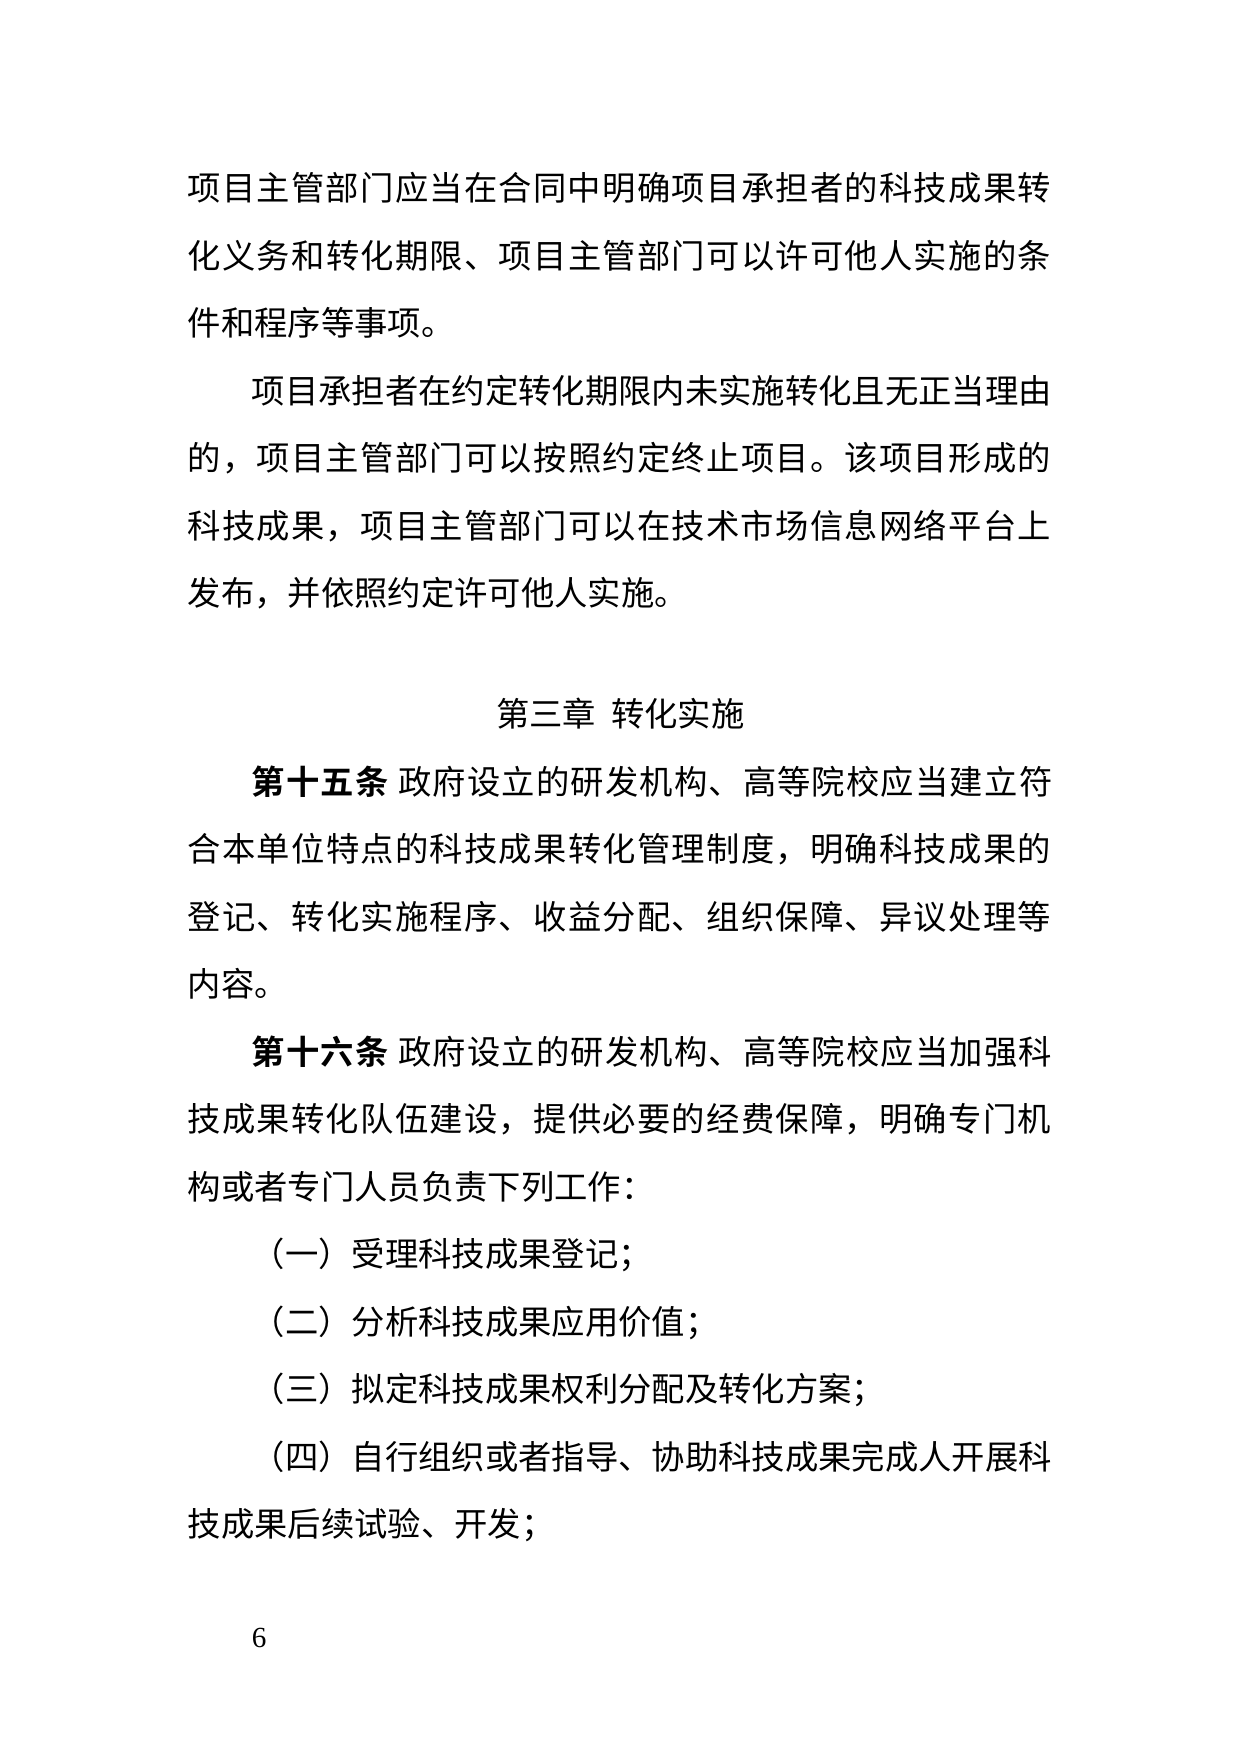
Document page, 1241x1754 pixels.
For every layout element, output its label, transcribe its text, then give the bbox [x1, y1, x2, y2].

text （三）拟定科技成果权利分配及转化方案； [187, 1363, 1053, 1411]
text 第十六条 政府设立的研发机构、高等院校应当加强科技成果转化队伍建设，提供必要的经费保障，明确专门机构或者专门人员负责下列工作： [187, 1026, 1053, 1209]
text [187, 162, 1053, 345]
text （二）分析科技成果应用价值； [187, 1296, 1053, 1344]
text （四）自行组织或者指导、协助科技成果完成人开展科技成果后续试验、开发； [187, 1431, 1053, 1546]
text 项目承担者在约定转化期限内未实施转化且无正当理由的，项目主管部门可以按照约定终止项目。该项目形成的科技成果，项目主管部门可以在技术市场信息网络平台上发布，并依照约定许可他人实施。 [187, 364, 1053, 615]
text （一）受理科技成果登记； [187, 1228, 1053, 1276]
subtitle 第三章 转化实施 [187, 688, 1053, 736]
text 第十五条 政府设立的研发机构、高等院校应当建立符合本单位特点的科技成果转化管理制度，明确科技成果的登记、转化实施程序、收益分配、组织保障、异议处理等内容。 [187, 756, 1053, 1006]
